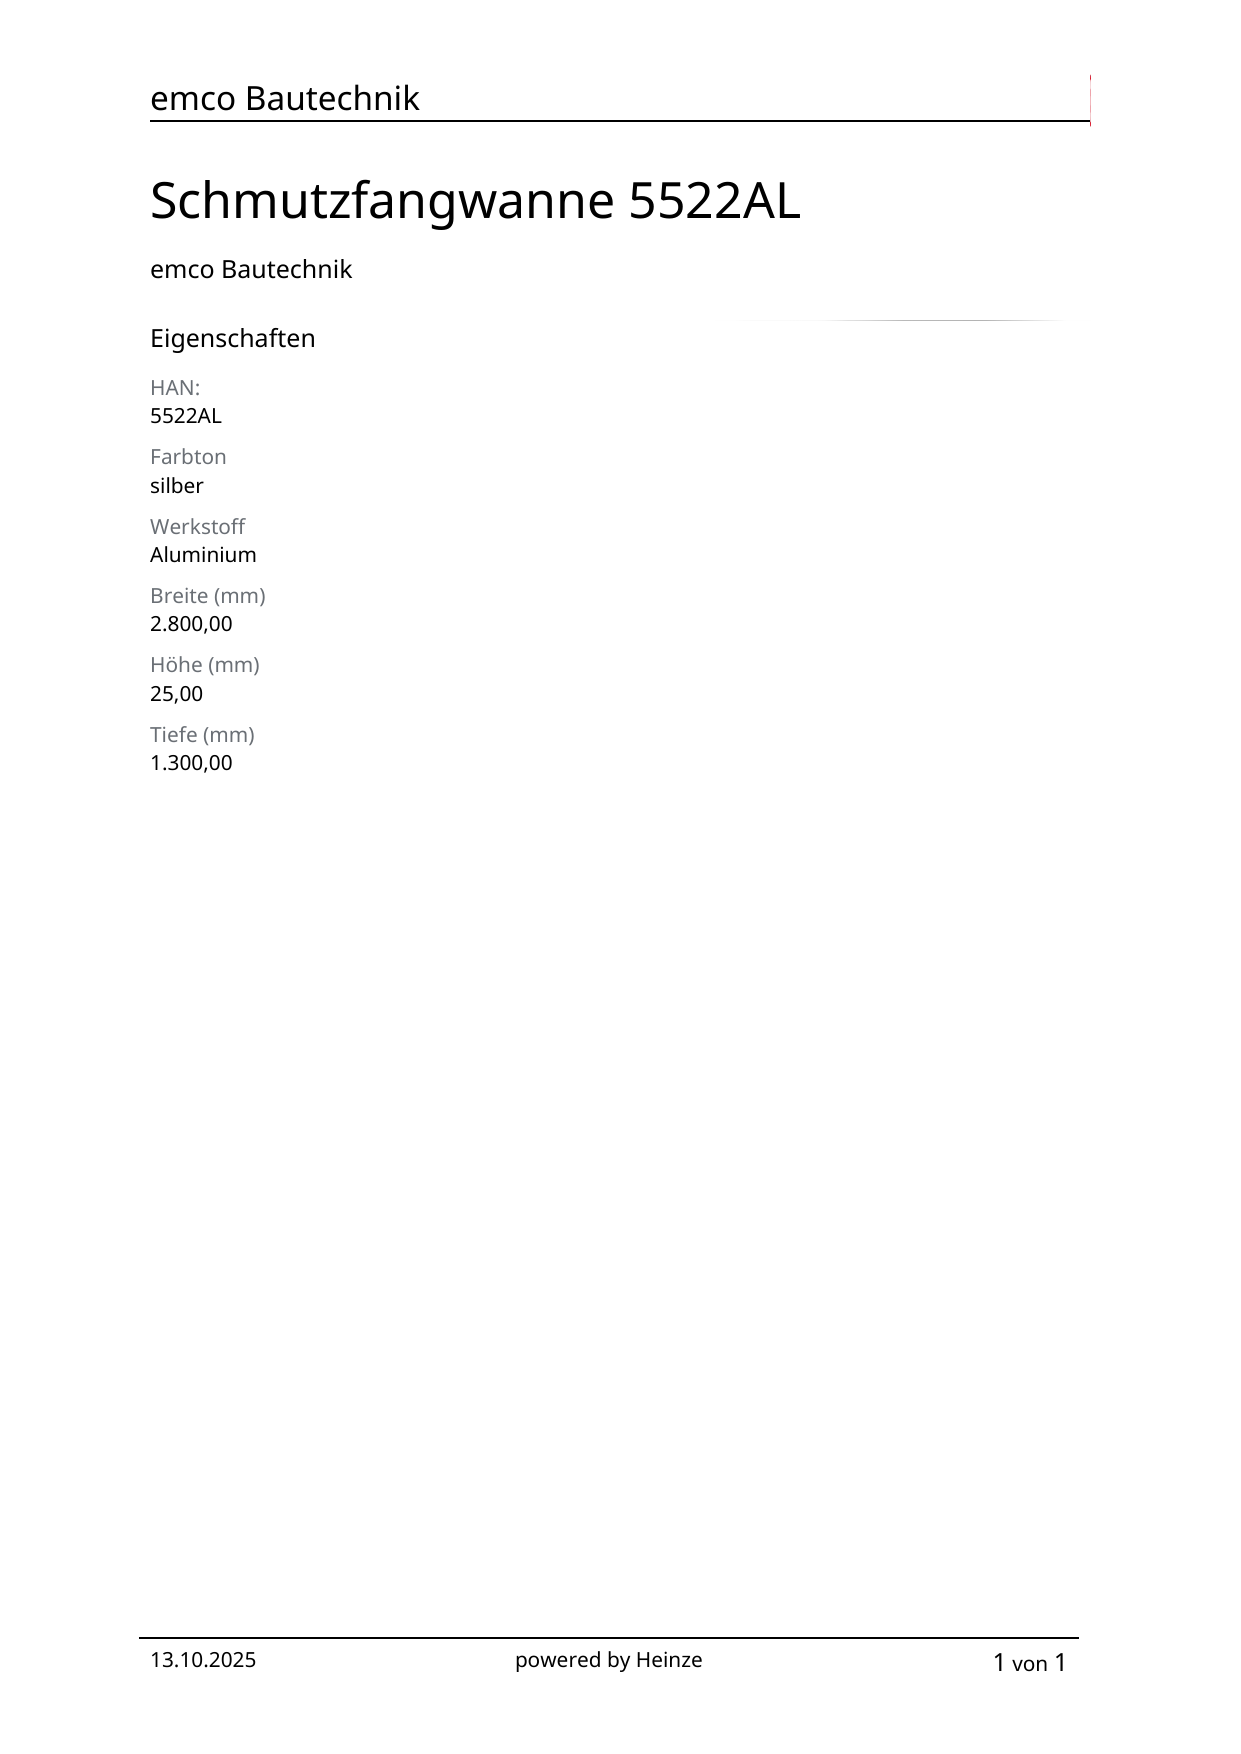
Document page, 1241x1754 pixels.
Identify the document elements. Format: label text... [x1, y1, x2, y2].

text 1.300,00 [150, 748, 1090, 777]
text HAN: [150, 373, 1090, 401]
text 25,00 [150, 679, 1090, 707]
text Schmutzfangwanne 5522AL [150, 165, 1090, 233]
text Höhe (mm) [150, 651, 1090, 679]
text silber [150, 471, 1090, 499]
text 5522AL [150, 401, 1090, 430]
text Breite (mm) [150, 581, 1090, 609]
text Werkstoff [150, 512, 1090, 540]
text Farbton [150, 442, 1090, 471]
text Tiefe (mm) [150, 720, 1090, 748]
text Aluminium [150, 540, 1090, 569]
text 2.800,00 [150, 609, 1090, 638]
text emco Bautechnik [150, 252, 1090, 286]
text Eigenschaften [150, 320, 1090, 354]
